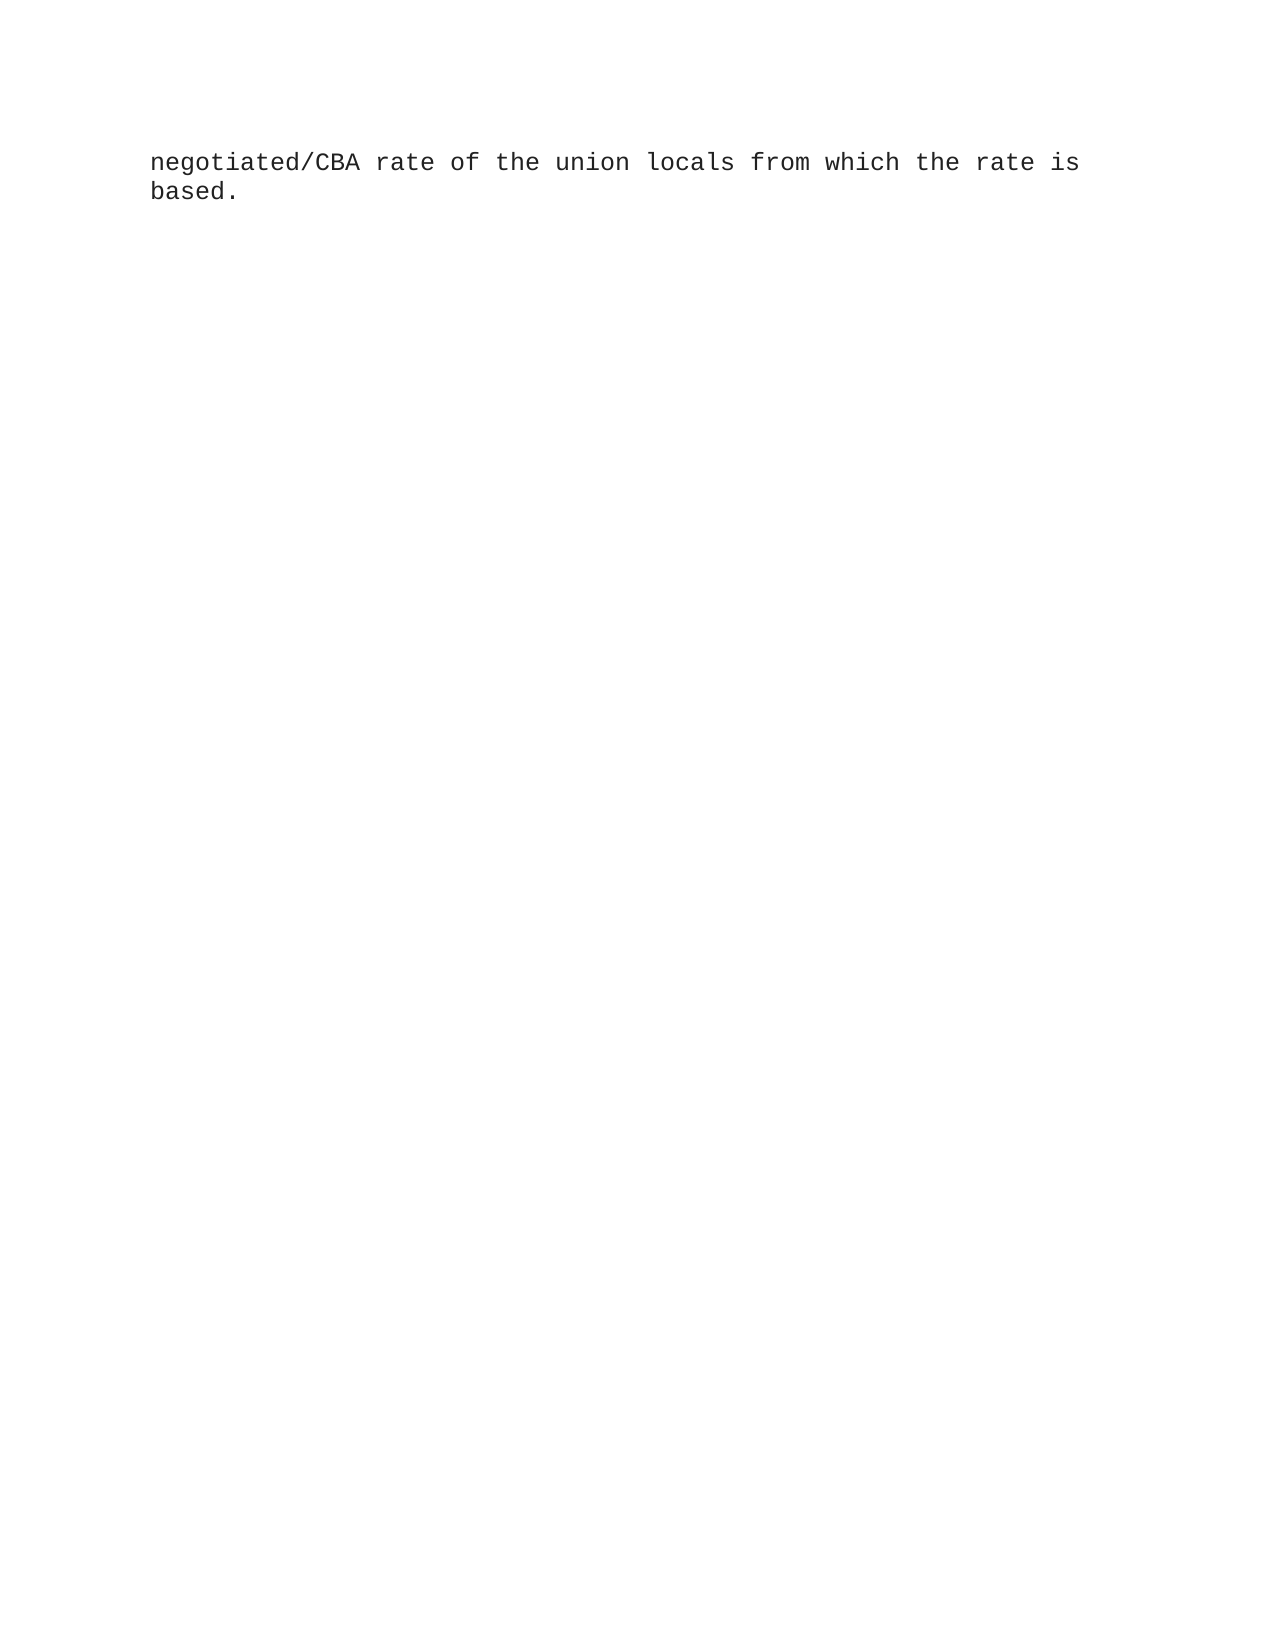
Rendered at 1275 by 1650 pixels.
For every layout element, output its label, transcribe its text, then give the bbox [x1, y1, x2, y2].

text based. [150, 178, 1125, 207]
text negotiated/CBA rate of the union locals from which the rate is [150, 150, 1125, 178]
